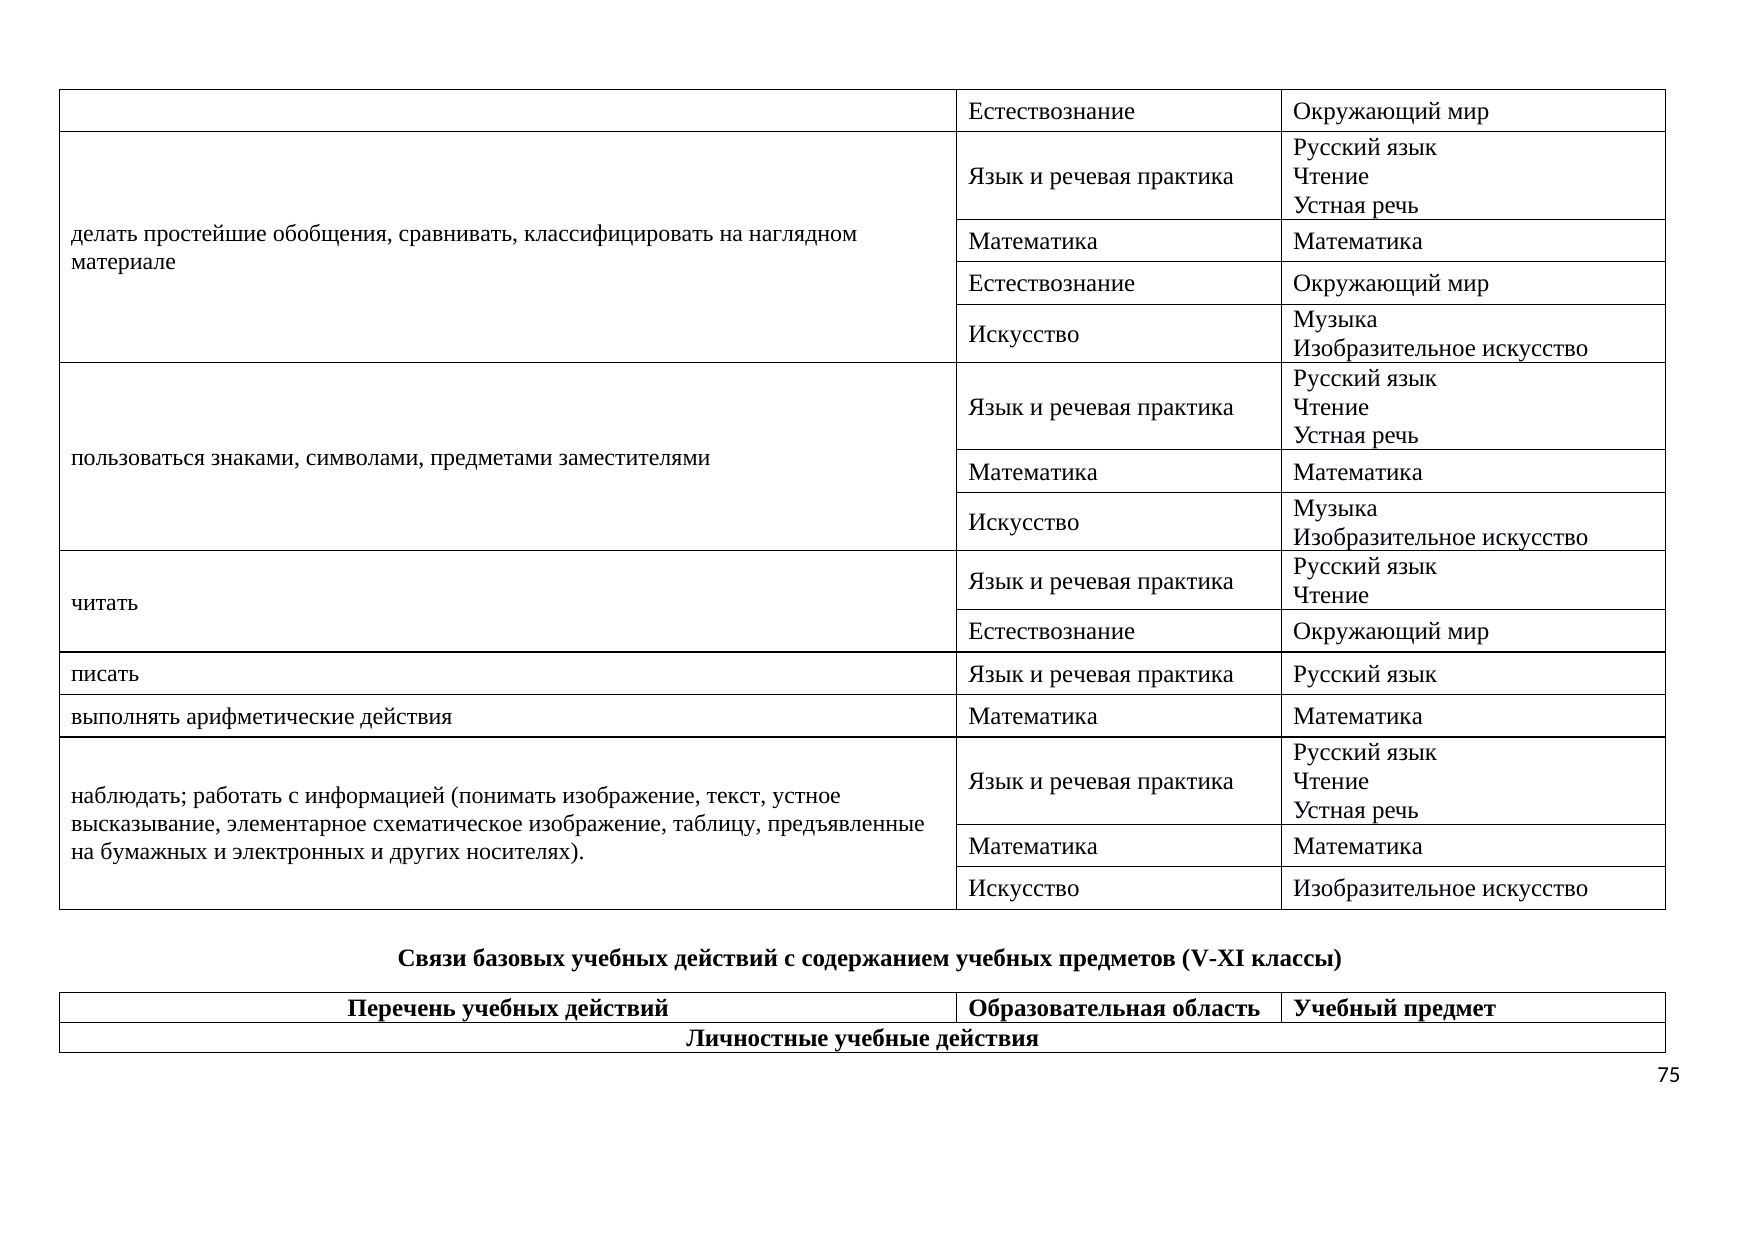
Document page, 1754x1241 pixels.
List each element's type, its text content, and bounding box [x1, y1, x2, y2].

table_cell Искусство [957, 305, 1281, 362]
table_header Учебный предмет [1282, 993, 1665, 1022]
table_cell Искусство [957, 493, 1281, 550]
table_cell Математика [957, 825, 1281, 866]
table_cell выполнять арифметические действия [60, 695, 956, 736]
table_header Образовательная область [957, 993, 1281, 1022]
table_cell Русский язык Чтение Устная речь [1282, 363, 1665, 449]
table_cell Музыка Изобразительное искусство [1282, 305, 1665, 362]
text Связи базовых учебных действий с содержанием учебных предметов (V-XI классы) [59, 943, 1680, 971]
table_cell Язык и речевая практика [957, 738, 1281, 824]
table_cell Математика [1282, 220, 1665, 261]
table_cell Математика [1282, 825, 1665, 866]
table_cell Естествознание [957, 262, 1281, 303]
table_cell Личностные учебные действия [60, 1023, 1665, 1052]
table_cell писать [60, 653, 956, 694]
table_cell Естествознание [957, 610, 1281, 651]
table_cell Язык и речевая практика [957, 653, 1281, 694]
table_cell Математика [957, 695, 1281, 736]
table_cell Искусство [957, 867, 1281, 909]
table_cell Математика [1282, 450, 1665, 492]
table_cell Математика [1282, 695, 1665, 736]
table_cell Изобразительное искусство [1282, 867, 1665, 909]
table_cell наблюдать; работать с информацией (понимать изображение, текст, устное высказывание, элементарное схематическое изображение, таблицу, предъявленные на бумажных и электронных и других носителях). [60, 738, 956, 909]
table_cell Язык и речевая практика [957, 132, 1281, 218]
table_cell Язык и речевая практика [957, 363, 1281, 449]
table_cell Русский язык Чтение Устная речь [1282, 132, 1665, 218]
table_cell Математика [957, 220, 1281, 261]
table_cell Русский язык [1282, 653, 1665, 694]
table_cell Окружающий мир [1282, 262, 1665, 303]
table_cell Язык и речевая практика [957, 551, 1281, 609]
table_cell Естествознание [957, 90, 1281, 131]
table_cell Русский язык Чтение [1282, 551, 1665, 609]
table_cell пользоваться знаками, символами, предметами заместителями [60, 363, 956, 550]
table_cell Русский язык Чтение Устная речь [1282, 738, 1665, 824]
table_cell Окружающий мир [1282, 90, 1665, 131]
table_cell Окружающий мир [1282, 610, 1665, 651]
table_cell Математика [957, 450, 1281, 492]
table_header Перечень учебных действий [60, 993, 956, 1022]
table_cell читать [60, 551, 956, 651]
table_cell делать простейшие обобщения, сравнивать, классифицировать на наглядном материале [60, 132, 956, 362]
table_cell Музыка Изобразительное искусство [1282, 493, 1665, 550]
